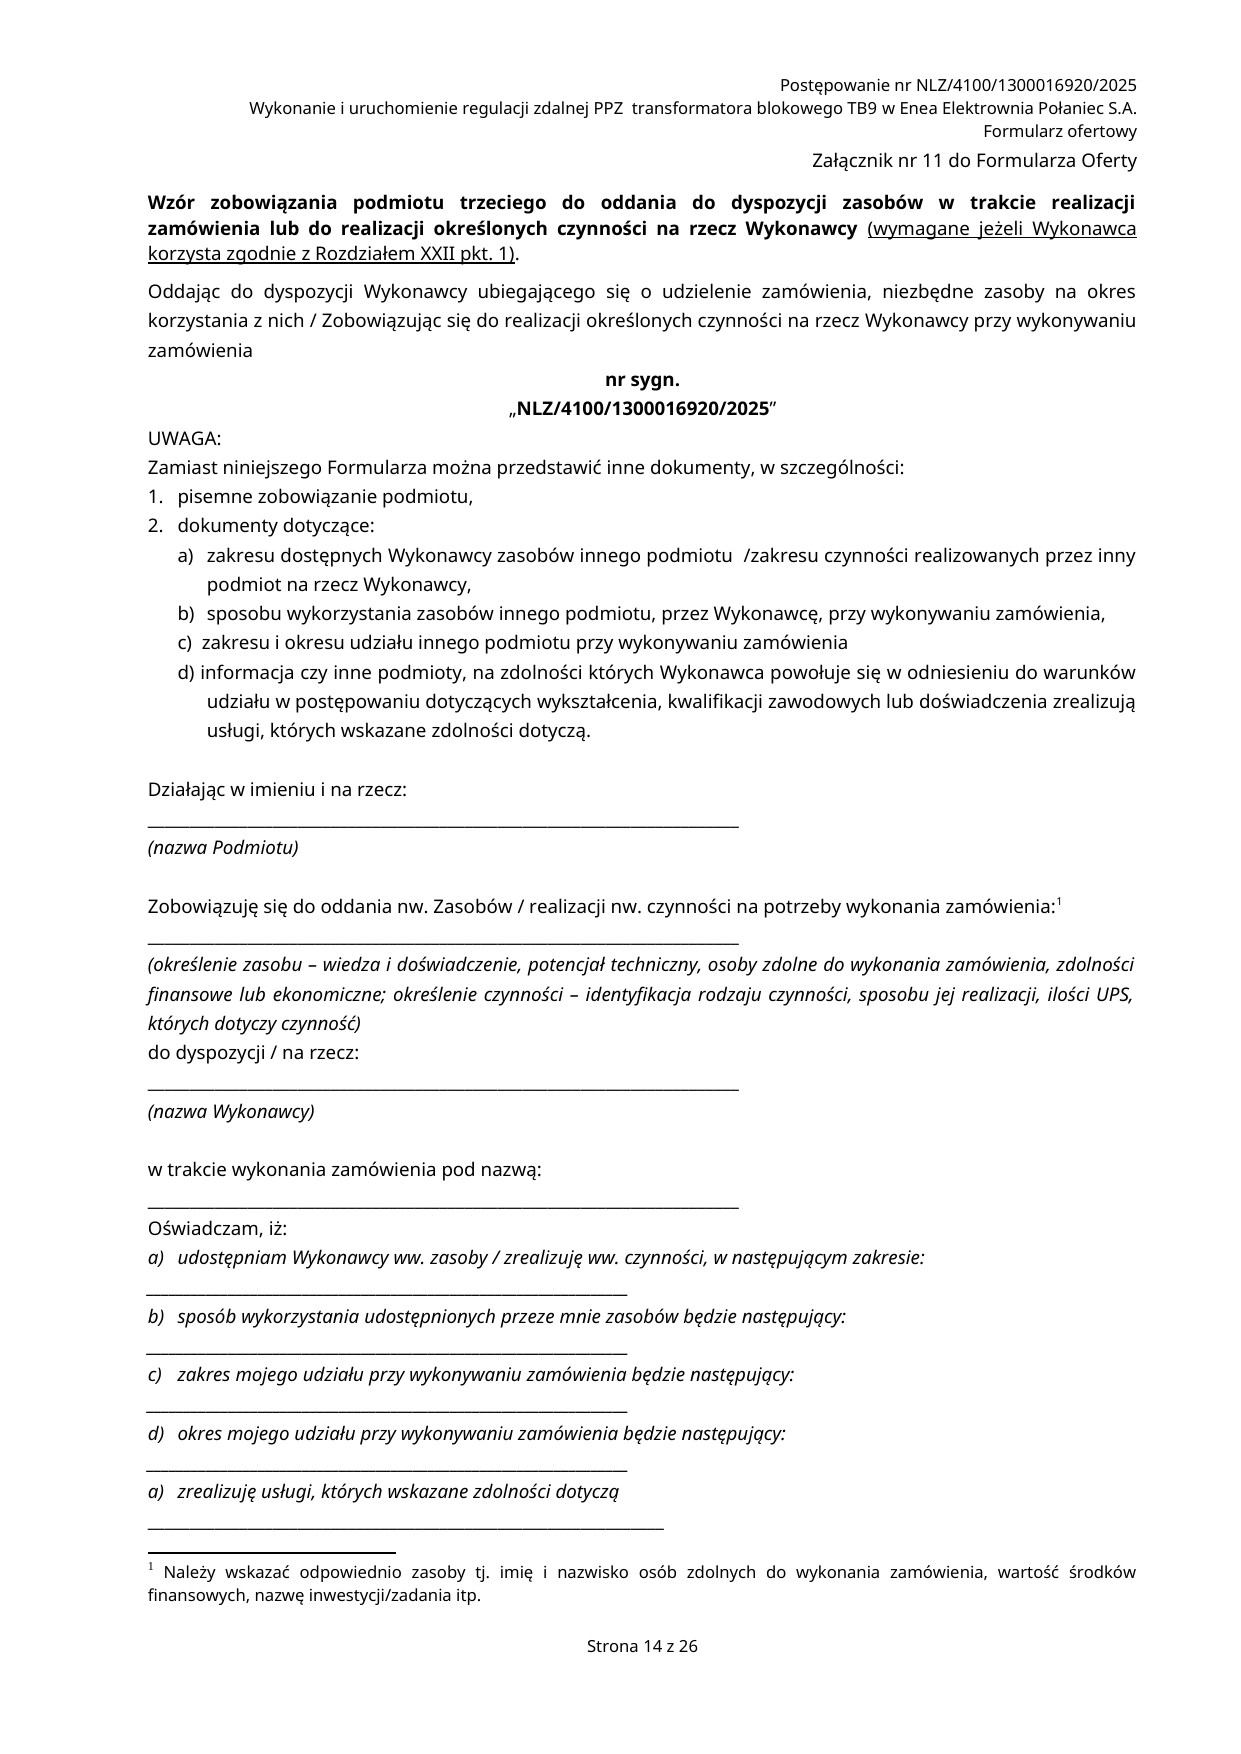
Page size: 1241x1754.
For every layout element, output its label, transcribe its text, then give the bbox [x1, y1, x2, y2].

text a) udostępniam Wykonawcy ww. zasoby / zrealizuję ww. czynności, w następującym zakresie: [148, 1244, 1137, 1270]
text c) zakres mojego udziału przy wykonywaniu zamówienia będzie następujący: [148, 1361, 1137, 1387]
text _________________________________________________________________ [148, 1391, 1137, 1416]
text (określenie zasobu – wiedza i doświadczenie, potencjał techniczny, osoby zdolne do wykonania zamówienia, zdolności finansowe lub ekonomiczne; określenie czynności – identyfikacja rodzaju czynności, sposobu jej realizacji, ilości UPS, których dotyczy czynność) [148, 952, 1137, 1036]
text w trakcie wykonania zamówienia pod nazwą: [148, 1157, 1137, 1182]
text Wzór zobowiązania podmiotu trzeciego do oddania do dyspozycji zasobów w trakcie realizacji zamówienia lub do realizacji określonych czynności na rzecz Wykonawcy (wymagane jeżeli Wykonawca korzysta zgodnie z Rozdziałem XXII pkt. 1). [148, 189, 1137, 266]
text Oświadczam, iż: [148, 1215, 1137, 1241]
text Działając w imieniu i na rzecz: [148, 776, 1137, 802]
text (nazwa Wykonawcy) [148, 1098, 1137, 1123]
text nr sygn. [148, 366, 1137, 392]
text d) okres mojego udziału przy wykonywaniu zamówienia będzie następujący: [148, 1420, 1137, 1446]
text 2. dokumenty dotyczące: [148, 513, 1137, 538]
text _________________________________________________________________ [148, 1449, 1137, 1475]
text c) zakresu i okresu udziału innego podmiotu przy wykonywaniu zamówienia [177, 630, 1137, 655]
text Oddając do dyspozycji Wykonawcy ubiegającego się o udzielenie zamówienia, niezbędne zasoby na okres korzystania z nich / Zobowiązując się do realizacji określonych czynności na rzecz Wykonawcy przy wykonywaniu zamówienia [148, 278, 1137, 362]
text a) zakresu dostępnych Wykonawcy zasobów innego podmiotu /zakresu czynności realizowanych przez inny podmiot na rzecz Wykonawcy, [177, 542, 1137, 597]
text „NLZ/4100/1300016920/2025” [148, 396, 1137, 421]
list zrealizuję usługi, których wskazane zdolności dotyczą [148, 1478, 1137, 1504]
text _______________________________________________________________________ [148, 922, 1137, 948]
text _________________________________________________________________ [148, 1332, 1137, 1358]
text do dyspozycji / na rzecz: [148, 1039, 1137, 1065]
text 1. pisemne zobowiązanie podmiotu, [148, 483, 1137, 509]
text Zobowiązuję się do oddania nw. Zasobów / realizacji nw. czynności na potrzeby wykonania zamówienia: [148, 893, 1137, 919]
text Zamiast niniejszego Formularza można przedstawić inne dokumenty, w szczególności: [148, 454, 1137, 479]
text b) sposób wykorzystania udostępnionych przeze mnie zasobów będzie następujący: [148, 1303, 1137, 1328]
text _______________________________________________________________________ [148, 1186, 1137, 1211]
text _______________________________________________________________________ [148, 805, 1137, 831]
text Załącznik nr 11 do Formularza Oferty [148, 148, 1137, 173]
text b) sposobu wykorzystania zasobów innego podmiotu, przez Wykonawcę, przy wykonywaniu zamówienia, [177, 600, 1137, 626]
text _______________________________________________________________________ [148, 1069, 1137, 1094]
text ______________________________________________________________ [148, 1508, 1137, 1533]
text _________________________________________________________________ [148, 1274, 1137, 1299]
text UWAGA: [148, 425, 1137, 450]
text (nazwa Podmiotu) [148, 834, 1137, 860]
text d) informacja czy inne podmioty, na zdolności których Wykonawca powołuje się w odniesieniu do warunków udziału w postępowaniu dotyczących wykształcenia, kwalifikacji zawodowych lub doświadczenia zrealizują usługi, których wskazane zdolności dotyczą. [177, 659, 1137, 743]
